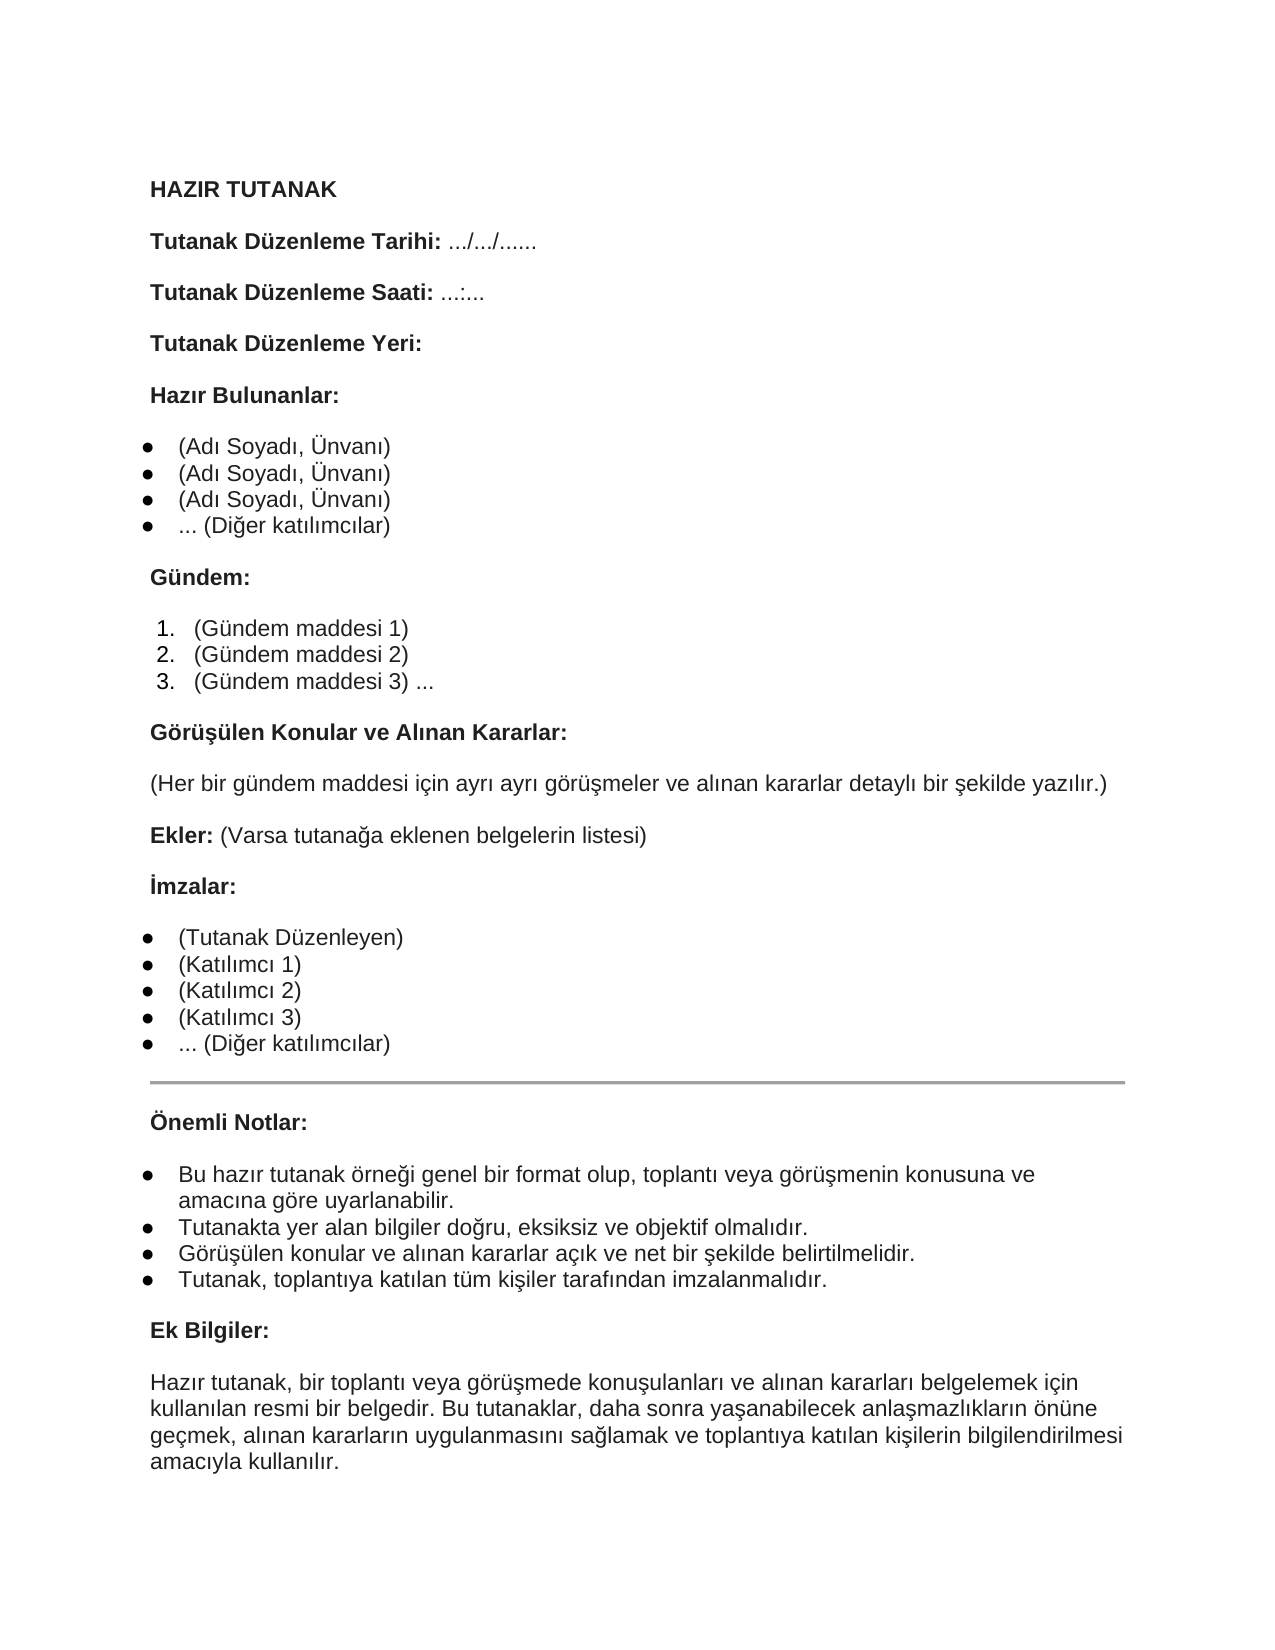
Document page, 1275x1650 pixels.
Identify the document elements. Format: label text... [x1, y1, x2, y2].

text Hazır tutanak, bir toplantı veya görüşmede konuşulanları ve alınan kararları belgelemek için kullanılan resmi bir belgedir. Bu tutanaklar, daha sonra yaşanabilecek anlaşmazlıkların önüne geçmek, alınan kararların uygulanmasını sağlamak ve toplantıya katılan kişilerin bilgilendirilmesi amacıyla kullanılır. [150, 1369, 1125, 1474]
list (Gündem maddesi 3) ... [156, 668, 1125, 694]
list (Adı Soyadı, Ünvanı) [141, 486, 1125, 512]
list (Adı Soyadı, Ünvanı) [141, 433, 1125, 459]
list ... (Diğer katılımcılar) [141, 1030, 1125, 1056]
text Görüşülen Konular ve Alınan Kararlar: [150, 719, 1125, 745]
text HAZIR TUTANAK [150, 176, 1125, 203]
list Tutanak, toplantıya katılan tüm kişiler tarafından imzalanmalıdır. [141, 1266, 1125, 1292]
list Görüşülen konular ve alınan kararlar açık ve net bir şekilde belirtilmelidir. [141, 1240, 1125, 1266]
list (Tutanak Düzenleyen) [141, 924, 1125, 951]
text Gündem: [150, 563, 1125, 590]
list (Adı Soyadı, Ünvanı) [141, 459, 1125, 486]
list Bu hazır tutanak örneği genel bir format olup, toplantı veya görüşmenin konusuna ve amacına göre uyarlanabilir. [141, 1161, 1125, 1213]
text Ek Bilgiler: [150, 1317, 1125, 1344]
list ... (Diğer katılımcılar) [141, 512, 1125, 538]
list Tutanakta yer alan bilgiler doğru, eksiksiz ve objektif olmalıdır. [141, 1213, 1125, 1240]
list (Gündem maddesi 2) [156, 641, 1125, 668]
text Tutanak Düzenleme Saati: ...:... [150, 279, 1125, 305]
list (Katılımcı 2) [141, 977, 1125, 1003]
text İmzalar: [150, 873, 1125, 899]
list (Katılımcı 3) [141, 1003, 1125, 1030]
text Önemli Notlar: [150, 1085, 1125, 1136]
list (Gündem maddesi 1) [156, 615, 1125, 641]
text Hazır Bulunanlar: [150, 382, 1125, 408]
text (Her bir gündem maddesi için ayrı ayrı görüşmeler ve alınan kararlar detaylı bir şekilde yazılır.) [150, 770, 1125, 797]
text Ekler: (Varsa tutanağa eklenen belgelerin listesi) [150, 822, 1125, 848]
text Tutanak Düzenleme Yeri: [150, 330, 1125, 357]
list (Katılımcı 1) [141, 951, 1125, 977]
text Tutanak Düzenleme Tarihi: .../.../...... [150, 228, 1125, 254]
